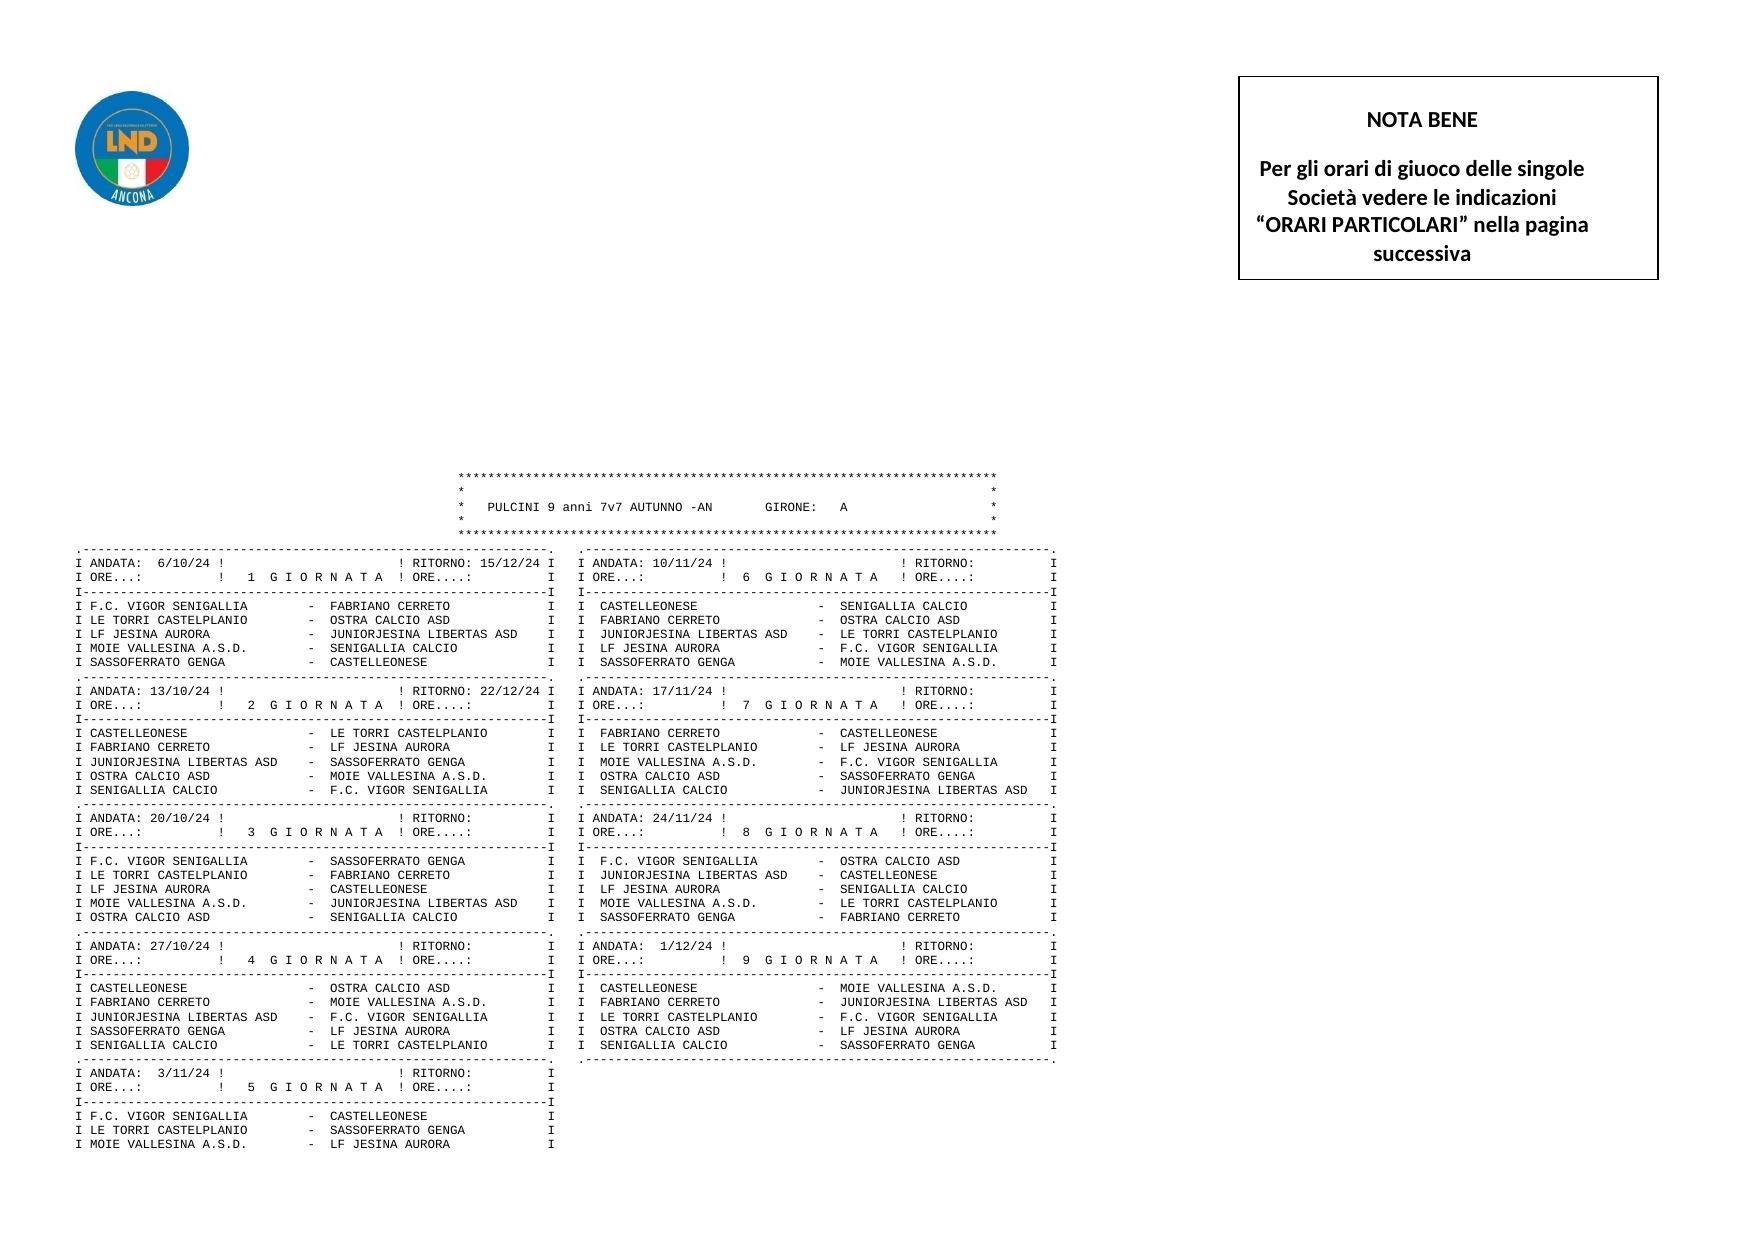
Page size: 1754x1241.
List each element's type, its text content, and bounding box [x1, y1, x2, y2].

text I ORE...: ! 3 G I O R N A T A ! ORE....: I I ORE...: ! 8 G I O R N A T A ! ORE....: I [75, 826, 1626, 841]
text I LE TORRI CASTELPLANIO - FABRIANO CERRETO I I JUNIORJESINA LIBERTAS ASD - CASTELLEONESE I [75, 869, 1626, 883]
text I ORE...: ! 1 G I O R N A T A ! ORE....: I I ORE...: ! 6 G I O R N A T A ! ORE....: I [75, 571, 1626, 586]
text I JUNIORJESINA LIBERTAS ASD - SASSOFERRATO GENGA I I MOIE VALLESINA A.S.D. - F.C. VIGOR SENIGALLIA I [75, 756, 1626, 770]
text I ANDATA: 27/10/24 ! ! RITORNO: I I ANDATA: 1/12/24 ! ! RITORNO: I [75, 940, 1626, 954]
text I LF JESINA AURORA - CASTELLEONESE I I LF JESINA AURORA - SENIGALLIA CALCIO I [75, 883, 1626, 897]
text * * [75, 486, 1626, 501]
text .--------------------------------------------------------------. .--------------------------------------------------------------. [75, 671, 1626, 685]
text .--------------------------------------------------------------. .--------------------------------------------------------------. [75, 926, 1626, 940]
text I ANDATA: 3/11/24 ! ! RITORNO: I [75, 1067, 1626, 1081]
text I FABRIANO CERRETO - MOIE VALLESINA A.S.D. I I FABRIANO CERRETO - JUNIORJESINA LIBERTAS ASD I [75, 996, 1626, 1011]
text I ANDATA: 6/10/24 ! ! RITORNO: 15/12/24 I I ANDATA: 10/11/24 ! ! RITORNO: I [75, 557, 1626, 571]
text * * [75, 515, 1626, 529]
text I ORE...: ! 4 G I O R N A T A ! ORE....: I I ORE...: ! 9 G I O R N A T A ! ORE....: I [75, 954, 1626, 968]
text I FABRIANO CERRETO - LF JESINA AURORA I I LE TORRI CASTELPLANIO - LF JESINA AURORA I [75, 741, 1626, 756]
text .--------------------------------------------------------------. .--------------------------------------------------------------. [75, 798, 1626, 812]
text I--------------------------------------------------------------I I--------------------------------------------------------------I [75, 713, 1626, 727]
picture [75, 91, 189, 206]
text I SENIGALLIA CALCIO - F.C. VIGOR SENIGALLIA I I SENIGALLIA CALCIO - JUNIORJESINA LIBERTAS ASD I [75, 784, 1626, 798]
text I MOIE VALLESINA A.S.D. - SENIGALLIA CALCIO I I LF JESINA AURORA - F.C. VIGOR SENIGALLIA I [75, 642, 1626, 656]
text I ORE...: ! 5 G I O R N A T A ! ORE....: I [75, 1081, 1626, 1096]
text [75, 1096, 1626, 1110]
text I F.C. VIGOR SENIGALLIA - SASSOFERRATO GENGA I I F.C. VIGOR SENIGALLIA - OSTRA CALCIO ASD I [75, 855, 1626, 869]
text I F.C. VIGOR SENIGALLIA - CASTELLEONESE I [75, 1110, 1626, 1124]
text I LE TORRI CASTELPLANIO - SASSOFERRATO GENGA I [75, 1124, 1626, 1138]
text I--------------------------------------------------------------I I--------------------------------------------------------------I [75, 586, 1626, 600]
text I F.C. VIGOR SENIGALLIA - FABRIANO CERRETO I I CASTELLEONESE - SENIGALLIA CALCIO I [75, 600, 1626, 614]
text I CASTELLEONESE - LE TORRI CASTELPLANIO I I FABRIANO CERRETO - CASTELLEONESE I [75, 727, 1626, 741]
text .--------------------------------------------------------------. .--------------------------------------------------------------. [75, 543, 1626, 557]
text I ANDATA: 13/10/24 ! ! RITORNO: 22/12/24 I I ANDATA: 17/11/24 ! ! RITORNO: I [75, 685, 1626, 699]
text I CASTELLEONESE - OSTRA CALCIO ASD I I CASTELLEONESE - MOIE VALLESINA A.S.D. I [75, 982, 1626, 996]
text I OSTRA CALCIO ASD - MOIE VALLESINA A.S.D. I I OSTRA CALCIO ASD - SASSOFERRATO GENGA I [75, 770, 1626, 784]
text I--------------------------------------------------------------I I--------------------------------------------------------------I [75, 968, 1626, 982]
text I JUNIORJESINA LIBERTAS ASD - F.C. VIGOR SENIGALLIA I I LE TORRI CASTELPLANIO - F.C. VIGOR SENIGALLIA I [75, 1011, 1626, 1025]
text I LF JESINA AURORA - JUNIORJESINA LIBERTAS ASD I I JUNIORJESINA LIBERTAS ASD - LE TORRI CASTELPLANIO I [75, 628, 1626, 642]
text I OSTRA CALCIO ASD - SENIGALLIA CALCIO I I SASSOFERRATO GENGA - FABRIANO CERRETO I [75, 911, 1626, 926]
text I MOIE VALLESINA A.S.D. - JUNIORJESINA LIBERTAS ASD I I MOIE VALLESINA A.S.D. - LE TORRI CASTELPLANIO I [75, 897, 1626, 911]
text I SASSOFERRATO GENGA - LF JESINA AURORA I I OSTRA CALCIO ASD - LF JESINA AURORA I [75, 1025, 1626, 1039]
text * PULCINI 9 anni 7v7 AUTUNNO -AN GIRONE: A * [75, 501, 1626, 515]
text I ANDATA: 20/10/24 ! ! RITORNO: I I ANDATA: 24/11/24 ! ! RITORNO: I [75, 812, 1626, 826]
text I ORE...: ! 2 G I O R N A T A ! ORE....: I I ORE...: ! 7 G I O R N A T A ! ORE....: I [75, 699, 1626, 713]
text I SASSOFERRATO GENGA - CASTELLEONESE I I SASSOFERRATO GENGA - MOIE VALLESINA A.S.D. I [75, 656, 1626, 671]
text I LE TORRI CASTELPLANIO - OSTRA CALCIO ASD I I FABRIANO CERRETO - OSTRA CALCIO ASD I [75, 614, 1626, 628]
text I--------------------------------------------------------------I I--------------------------------------------------------------I [75, 841, 1626, 855]
text I MOIE VALLESINA A.S.D. - LF JESINA AURORA I [75, 1138, 1626, 1152]
text ************************************************************************ [75, 472, 1626, 486]
text .--------------------------------------------------------------. .--------------------------------------------------------------. [75, 1053, 1626, 1067]
text I SENIGALLIA CALCIO - LE TORRI CASTELPLANIO I I SENIGALLIA CALCIO - SASSOFERRATO GENGA I [75, 1039, 1626, 1053]
text ************************************************************************ [75, 529, 1626, 543]
